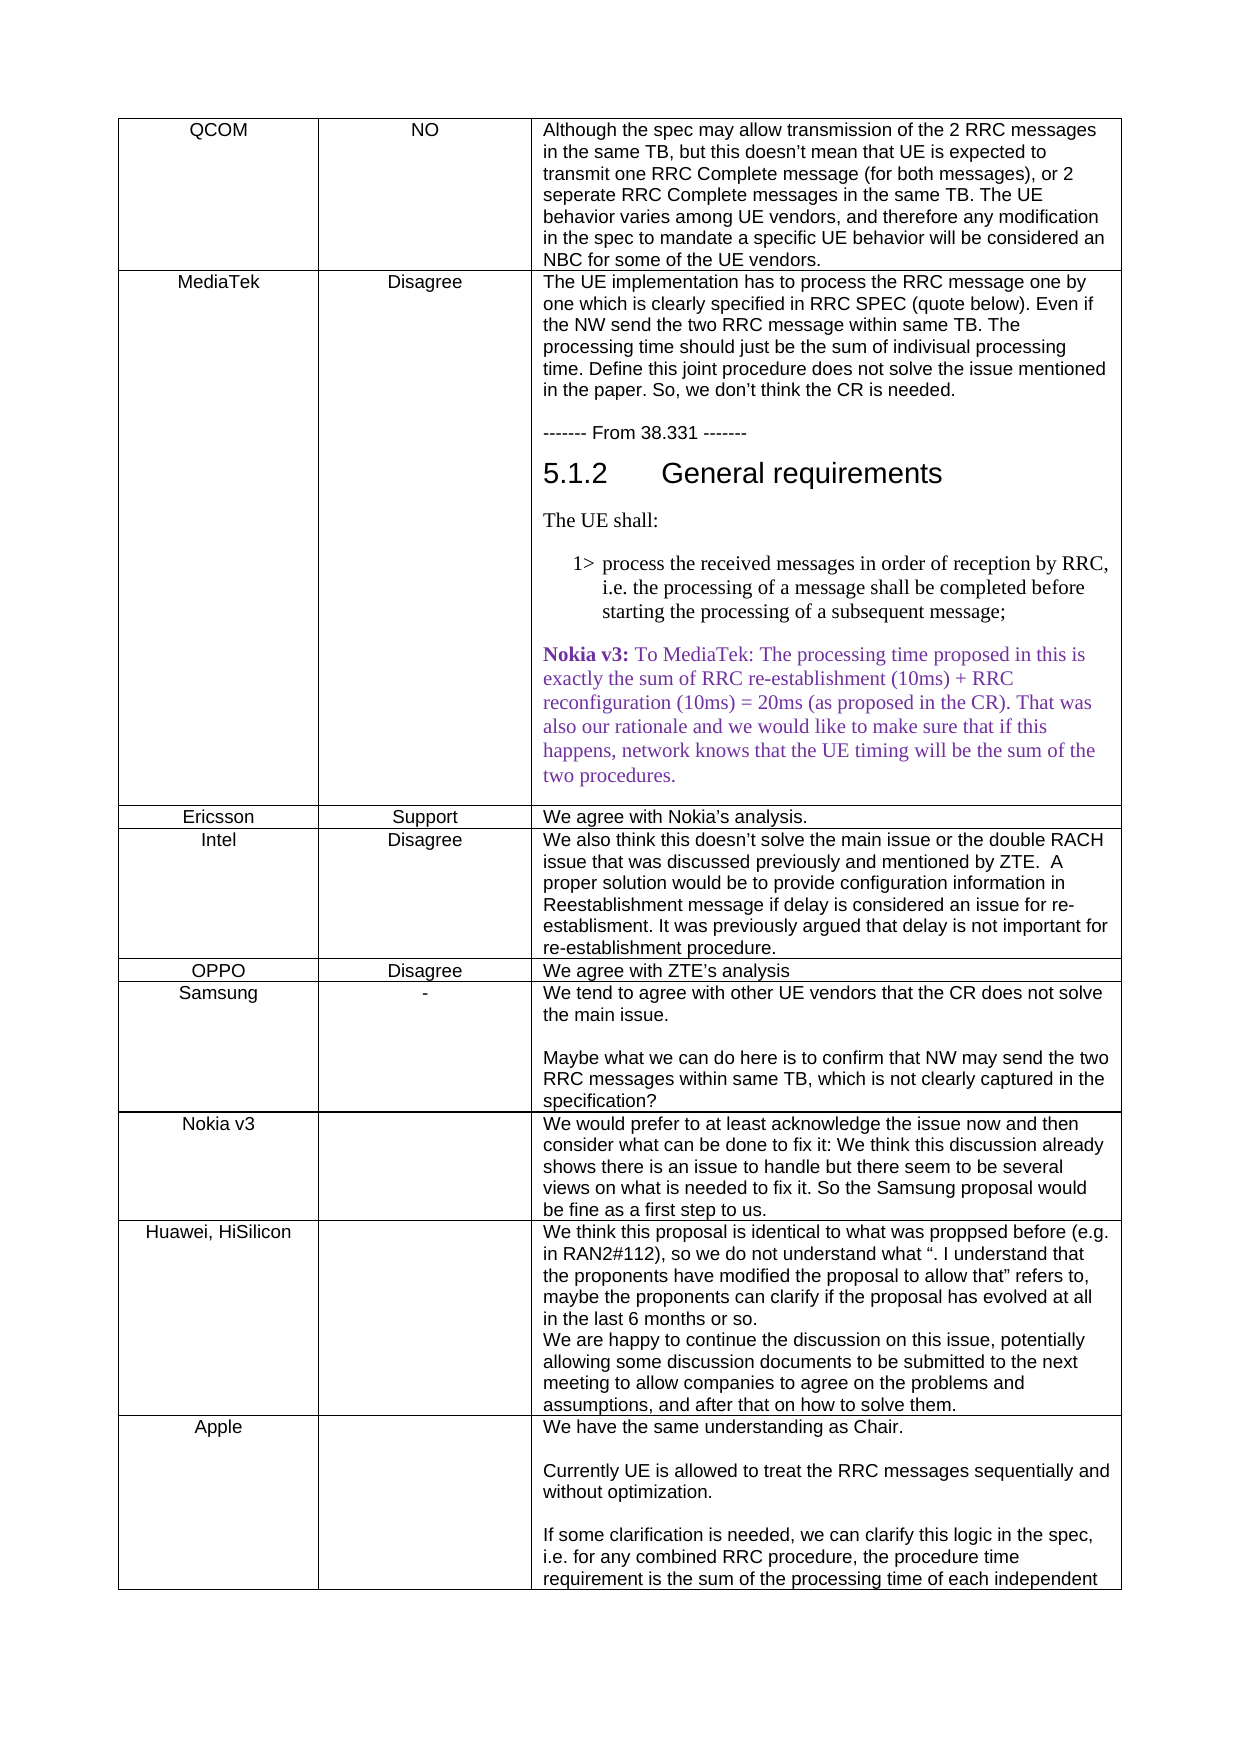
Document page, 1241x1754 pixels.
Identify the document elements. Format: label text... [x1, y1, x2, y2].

table_cell Samsung [119, 982, 318, 1111]
table_cell MediaTek [119, 271, 318, 805]
table_cell Disagree [319, 829, 531, 958]
table_cell - [319, 982, 531, 1111]
table_cell We also think this doesn’t solve the main issue or the double RACH issue that was discussed previously and mentioned by ZTE. A proper solution would be to provide configuration information in Reestablishment message if delay is considered an issue for re-establisment. It was previously argued that delay is not important for re-establishment procedure. [532, 829, 1121, 958]
table_cell Support [319, 806, 531, 828]
table_cell [319, 1416, 531, 1589]
table_cell [319, 1221, 531, 1415]
table_cell Although the spec may allow transmission of the 2 RRC messages in the same TB, but this doesn’t mean that UE is expected to transmit one RRC Complete message (for both messages), or 2 seperate RRC Complete messages in the same TB. The UE behavior varies among UE vendors, and therefore any modification in the spec to mandate a specific UE behavior will be considered an NBC for some of the UE vendors. [532, 119, 1121, 270]
table_cell We agree with ZTE’s analysis [532, 959, 1121, 981]
table_cell Intel [119, 829, 318, 958]
table_cell Disagree [319, 271, 531, 805]
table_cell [532, 1416, 1121, 1589]
table_cell The UE implementation has to process the RRC message one by one which is clearly specified in RRC SPEC (quote below). Even if the NW send the two RRC message within same TB. The processing time should just be the sum of indivisual processing time. Define this joint procedure does not solve the issue mentioned in the paper. So, we don’t think the CR is needed. ------- From 38.331 ------- 5.1.2 General requirements The UE shall: 1> process the received messages in order of reception by RRC, i.e. the processing of a message shall be completed before starting the processing of a subsequent message; Nokia v3: To MediaTek: The processing time proposed in this is exactly the sum of RRC re-establishment (10ms) + RRC reconfiguration (10ms) = 20ms (as proposed in the CR). That was also our rationale and we would like to make sure that if this happens, network knows that the UE timing will be the sum of the two procedures. [532, 271, 1121, 805]
table_cell We think this proposal is identical to what was proppsed before (e.g. in RAN2#112), so we do not understand what “. I understand that the proponents have modified the proposal to allow that” refers to, maybe the proponents can clarify if the proposal has evolved at all in the last 6 months or so. We are happy to continue the discussion on this issue, potentially allowing some discussion documents to be submitted to the next meeting to allow companies to agree on the problems and assumptions, and after that on how to solve them. [532, 1221, 1121, 1415]
table_cell Nokia v3 [119, 1113, 318, 1220]
table_cell [319, 1113, 531, 1220]
table_cell Ericsson [119, 806, 318, 828]
table_cell Disagree [319, 959, 531, 981]
table_cell Huawei, HiSilicon [119, 1221, 318, 1415]
table_cell We agree with Nokia’s analysis. [532, 806, 1121, 828]
table_cell QCOM [119, 119, 318, 270]
table_cell OPPO [119, 959, 318, 981]
table_cell Apple [119, 1416, 318, 1589]
table_cell We would prefer to at least acknowledge the issue now and then consider what can be done to fix it: We think this discussion already shows there is an issue to handle but there seem to be several views on what is needed to fix it. So the Samsung proposal would be fine as a first step to us. [532, 1113, 1121, 1220]
table_cell NO [319, 119, 531, 270]
table_cell We tend to agree with other UE vendors that the CR does not solve the main issue. Maybe what we can do here is to confirm that NW may send the two RRC messages within same TB, which is not clearly captured in the specification? [532, 982, 1121, 1111]
